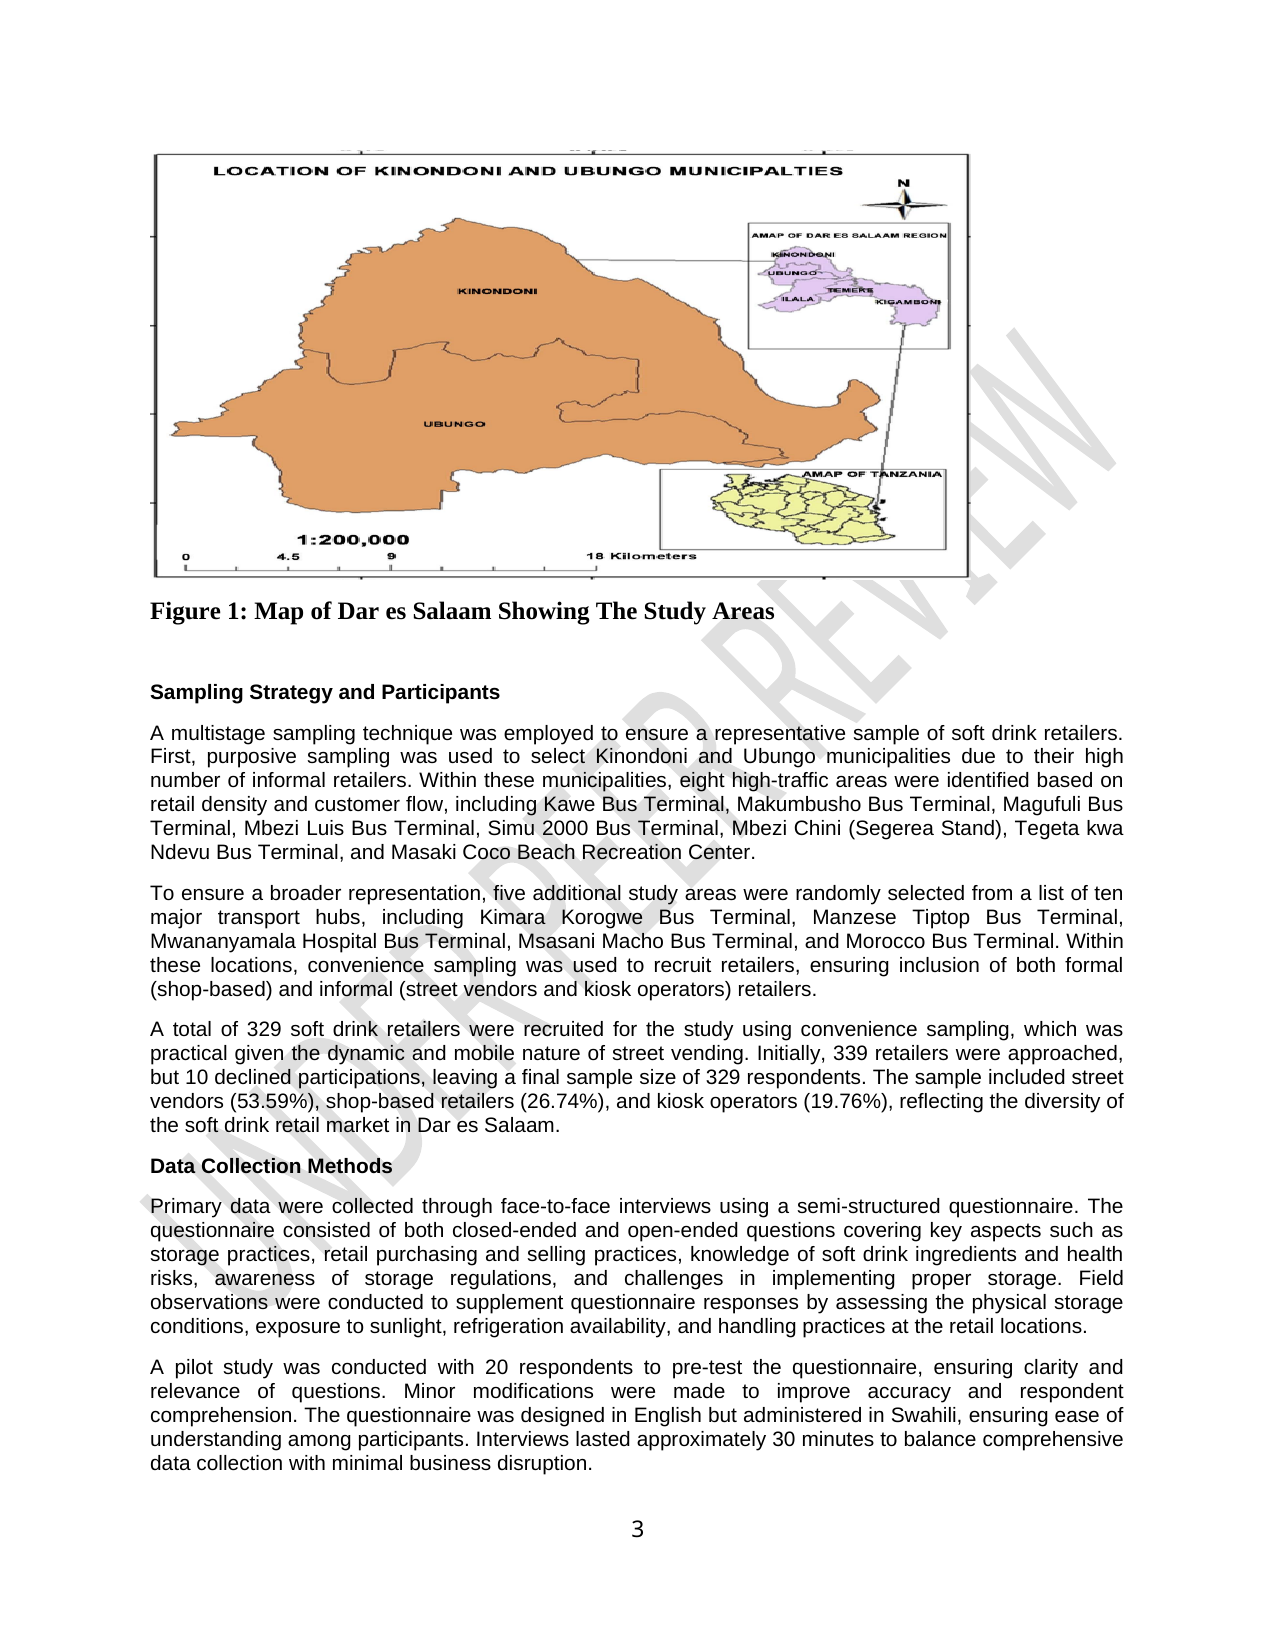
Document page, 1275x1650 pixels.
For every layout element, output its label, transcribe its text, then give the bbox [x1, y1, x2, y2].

text Sampling Strategy and Participants [150, 680, 1125, 704]
text Primary data were collected through face-to-face interviews using a semi-structured questionnaire. The questionnaire consisted of both closed-ended and open-ended questions covering key aspects such as storage practices, retail purchasing and selling practices, knowledge of soft drink ingredients and health risks, awareness of storage regulations, and challenges in implementing proper storage. Field observations were conducted to supplement questionnaire responses by assessing the physical storage conditions, exposure to sunlight, refrigeration availability, and handling practices at the retail locations. [150, 1194, 1125, 1338]
text A pilot study was conducted with 20 respondents to pre-test the questionnaire, ensuring clarity and relevance of questions. Minor modifications were made to improve accuracy and respondent comprehension. The questionnaire was designed in English but administered in Swahili, ensuring ease of understanding among participants. Interviews lasted approximately 30 minutes to balance comprehensive data collection with minimal business disruption. [150, 1355, 1125, 1474]
text A multistage sampling technique was employed to ensure a representative sample of soft drink retailers. First, purposive sampling was used to select Kinondoni and Ubungo municipalities due to their high number of informal retailers. Within these municipalities, eight high-traffic areas were identified based on retail density and customer flow, including Kawe Bus Terminal, Makumbusho Bus Terminal, Magufuli Bus Terminal, Mbezi Luis Bus Terminal, Simu 2000 Bus Terminal, Mbezi Chini (Segerea Stand), Tegeta kwa Ndevu Bus Terminal, and Masaki Coco Beach Recreation Center. [150, 720, 1125, 864]
picture [150, 150, 971, 580]
text To ensure a broader representation, five additional study areas were randomly selected from a list of ten major transport hubs, including Kimara Korogwe Bus Terminal, Manzese Tiptop Bus Terminal, Mwananyamala Hospital Bus Terminal, Msasani Macho Bus Terminal, and Morocco Bus Terminal. Within these locations, convenience sampling was used to recruit retailers, ensuring inclusion of both formal (shop-based) and informal (street vendors and kiosk operators) retailers. [150, 881, 1125, 1001]
text Data Collection Methods [150, 1154, 1125, 1178]
text Figure 1: Map of Dar es Salaam Showing The Study Areas [150, 596, 1125, 625]
text A total of 329 soft drink retailers were recruited for the study using convenience sampling, which was practical given the dynamic and mobile nature of street vending. Initially, 339 retailers were approached, but 10 declined participations, leaving a final sample size of 329 respondents. The sample included street vendors (53.59%), shop-based retailers (26.74%), and kiosk operators (19.76%), reflecting the diversity of the soft drink retail market in Dar es Salaam. [150, 1017, 1125, 1137]
